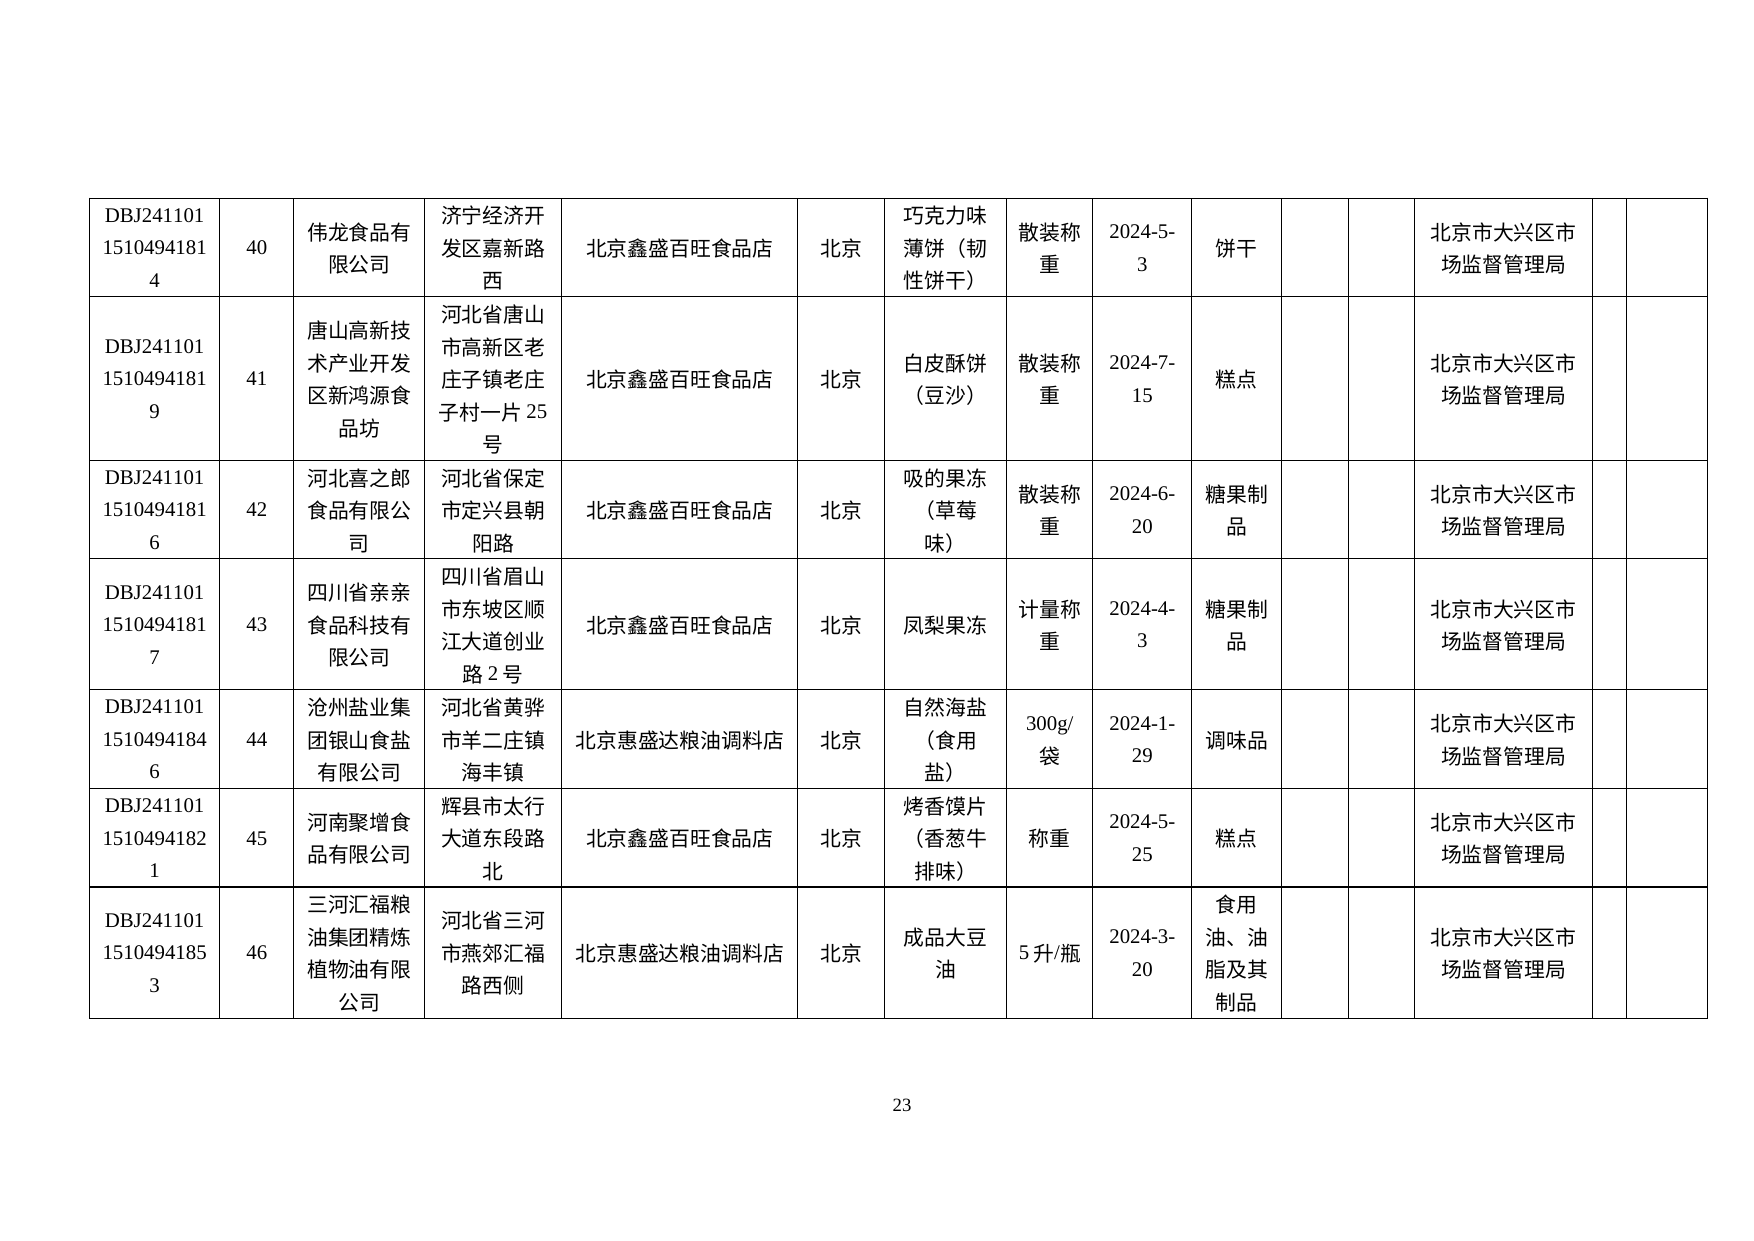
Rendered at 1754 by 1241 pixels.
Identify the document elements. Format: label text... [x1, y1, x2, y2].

table_cell [1593, 199, 1626, 296]
table_cell 巧克力味薄饼（韧性饼干） [885, 199, 1006, 296]
table_cell 辉县市太行大道东段路北 [425, 789, 561, 886]
table_cell 2024-7-15 [1093, 297, 1191, 460]
table_cell 北京鑫盛百旺食品店 [562, 297, 797, 460]
table_cell 河北省三河市燕郊汇福路西侧 [425, 888, 561, 1017]
table_cell 唐山高新技术产业开发区新鸿源食品坊 [294, 297, 424, 460]
table_cell [1282, 559, 1348, 689]
table_cell 河南聚增食品有限公司 [294, 789, 424, 886]
table_cell 吸的果冻（草莓味） [885, 461, 1006, 558]
table_cell DBJ24110115104941814 [90, 199, 219, 296]
table_cell 河北省保定市定兴县朝阳路 [425, 461, 561, 558]
table_cell 散装称重 [1007, 199, 1092, 296]
table_cell 北京 [798, 789, 884, 886]
table_cell DBJ24110115104941816 [90, 461, 219, 558]
table_cell [1627, 690, 1707, 788]
table_cell 河北省黄骅市羊二庄镇海丰镇 [425, 690, 561, 788]
table_cell [1593, 559, 1626, 689]
table_cell 北京市大兴区市场监督管理局 [1415, 297, 1592, 460]
table_cell [1282, 297, 1348, 460]
table_cell 北京市大兴区市场监督管理局 [1415, 559, 1592, 689]
table_cell [1627, 888, 1707, 1017]
table_cell 北京鑫盛百旺食品店 [562, 559, 797, 689]
table_cell [1282, 888, 1348, 1017]
table_cell 北京惠盛达粮油调料店 [562, 690, 797, 788]
table_cell [1349, 888, 1414, 1017]
table_cell 食用油、油脂及其制品 [1192, 888, 1281, 1017]
table_cell 42 [220, 461, 293, 558]
table_cell 济宁经济开发区嘉新路西 [425, 199, 561, 296]
table_cell [1349, 559, 1414, 689]
table_cell 2024-5-25 [1093, 789, 1191, 886]
table_cell 北京市大兴区市场监督管理局 [1415, 199, 1592, 296]
table_cell 北京 [798, 559, 884, 689]
table_cell 40 [220, 199, 293, 296]
table_cell 2024-1-29 [1093, 690, 1191, 788]
table_cell [1627, 297, 1707, 460]
table_cell [1282, 199, 1348, 296]
table_cell 44 [220, 690, 293, 788]
table_cell 伟龙食品有限公司 [294, 199, 424, 296]
table_cell [1593, 461, 1626, 558]
table_cell 白皮酥饼（豆沙） [885, 297, 1006, 460]
table_cell 计量称重 [1007, 559, 1092, 689]
table_cell 自然海盐（食用盐） [885, 690, 1006, 788]
table_cell 糕点 [1192, 297, 1281, 460]
table_cell [1349, 297, 1414, 460]
table_cell [1349, 789, 1414, 886]
table_cell 饼干 [1192, 199, 1281, 296]
table_cell DBJ24110115104941819 [90, 297, 219, 460]
table_cell 43 [220, 559, 293, 689]
table_cell 北京鑫盛百旺食品店 [562, 789, 797, 886]
table_cell 300g/袋 [1007, 690, 1092, 788]
table_cell [1282, 461, 1348, 558]
table_cell 北京 [798, 297, 884, 460]
table_cell [1627, 461, 1707, 558]
table_cell 北京 [798, 888, 884, 1017]
table_cell 散装称重 [1007, 297, 1092, 460]
table_cell 北京 [798, 690, 884, 788]
table_cell 46 [220, 888, 293, 1017]
table_cell DBJ24110115104941817 [90, 559, 219, 689]
table_cell [1349, 461, 1414, 558]
table_cell DBJ24110115104941821 [90, 789, 219, 886]
table_cell 三河汇福粮油集团精炼植物油有限公司 [294, 888, 424, 1017]
table_cell 北京市大兴区市场监督管理局 [1415, 461, 1592, 558]
table_cell 凤梨果冻 [885, 559, 1006, 689]
table_cell DBJ24110115104941846 [90, 690, 219, 788]
table_cell 散装称重 [1007, 461, 1092, 558]
table_cell 2024-4-3 [1093, 559, 1191, 689]
table_cell DBJ24110115104941853 [90, 888, 219, 1017]
table_cell 2024-6-20 [1093, 461, 1191, 558]
table_cell 北京 [798, 199, 884, 296]
table_cell [1282, 690, 1348, 788]
table_cell 北京市大兴区市场监督管理局 [1415, 690, 1592, 788]
table_cell [1627, 789, 1707, 886]
table_cell 调味品 [1192, 690, 1281, 788]
table_cell [1627, 559, 1707, 689]
table_cell 北京鑫盛百旺食品店 [562, 461, 797, 558]
table_cell 2024-5-3 [1093, 199, 1191, 296]
table_cell 成品大豆油 [885, 888, 1006, 1017]
table_cell 烤香馍片（香葱牛排味） [885, 789, 1006, 886]
table_cell [1349, 690, 1414, 788]
table_cell [1593, 297, 1626, 460]
table_cell 糕点 [1192, 789, 1281, 886]
table_cell [1349, 199, 1414, 296]
table_cell 北京鑫盛百旺食品店 [562, 199, 797, 296]
table_cell 四川省亲亲食品科技有限公司 [294, 559, 424, 689]
table_cell 45 [220, 789, 293, 886]
table_cell 北京 [798, 461, 884, 558]
table_cell [1593, 690, 1626, 788]
table_cell 四川省眉山市东坡区顺江大道创业路2号 [425, 559, 561, 689]
table_cell 北京市大兴区市场监督管理局 [1415, 789, 1592, 886]
table_cell [1593, 789, 1626, 886]
table_cell 糖果制品 [1192, 559, 1281, 689]
table_cell 沧州盐业集团银山食盐有限公司 [294, 690, 424, 788]
table_cell 糖果制品 [1192, 461, 1281, 558]
table_cell 5升/瓶 [1007, 888, 1092, 1017]
table_cell 河北喜之郎食品有限公司 [294, 461, 424, 558]
table_cell [1627, 199, 1707, 296]
table_cell 2024-3-20 [1093, 888, 1191, 1017]
table_cell 河北省唐山市高新区老庄子镇老庄子村一片25号 [425, 297, 561, 460]
table_cell [1593, 888, 1626, 1017]
table_cell 北京市大兴区市场监督管理局 [1415, 888, 1592, 1017]
table_cell [1282, 789, 1348, 886]
table_cell 称重 [1007, 789, 1092, 886]
table_cell 北京惠盛达粮油调料店 [562, 888, 797, 1017]
table_cell 41 [220, 297, 293, 460]
